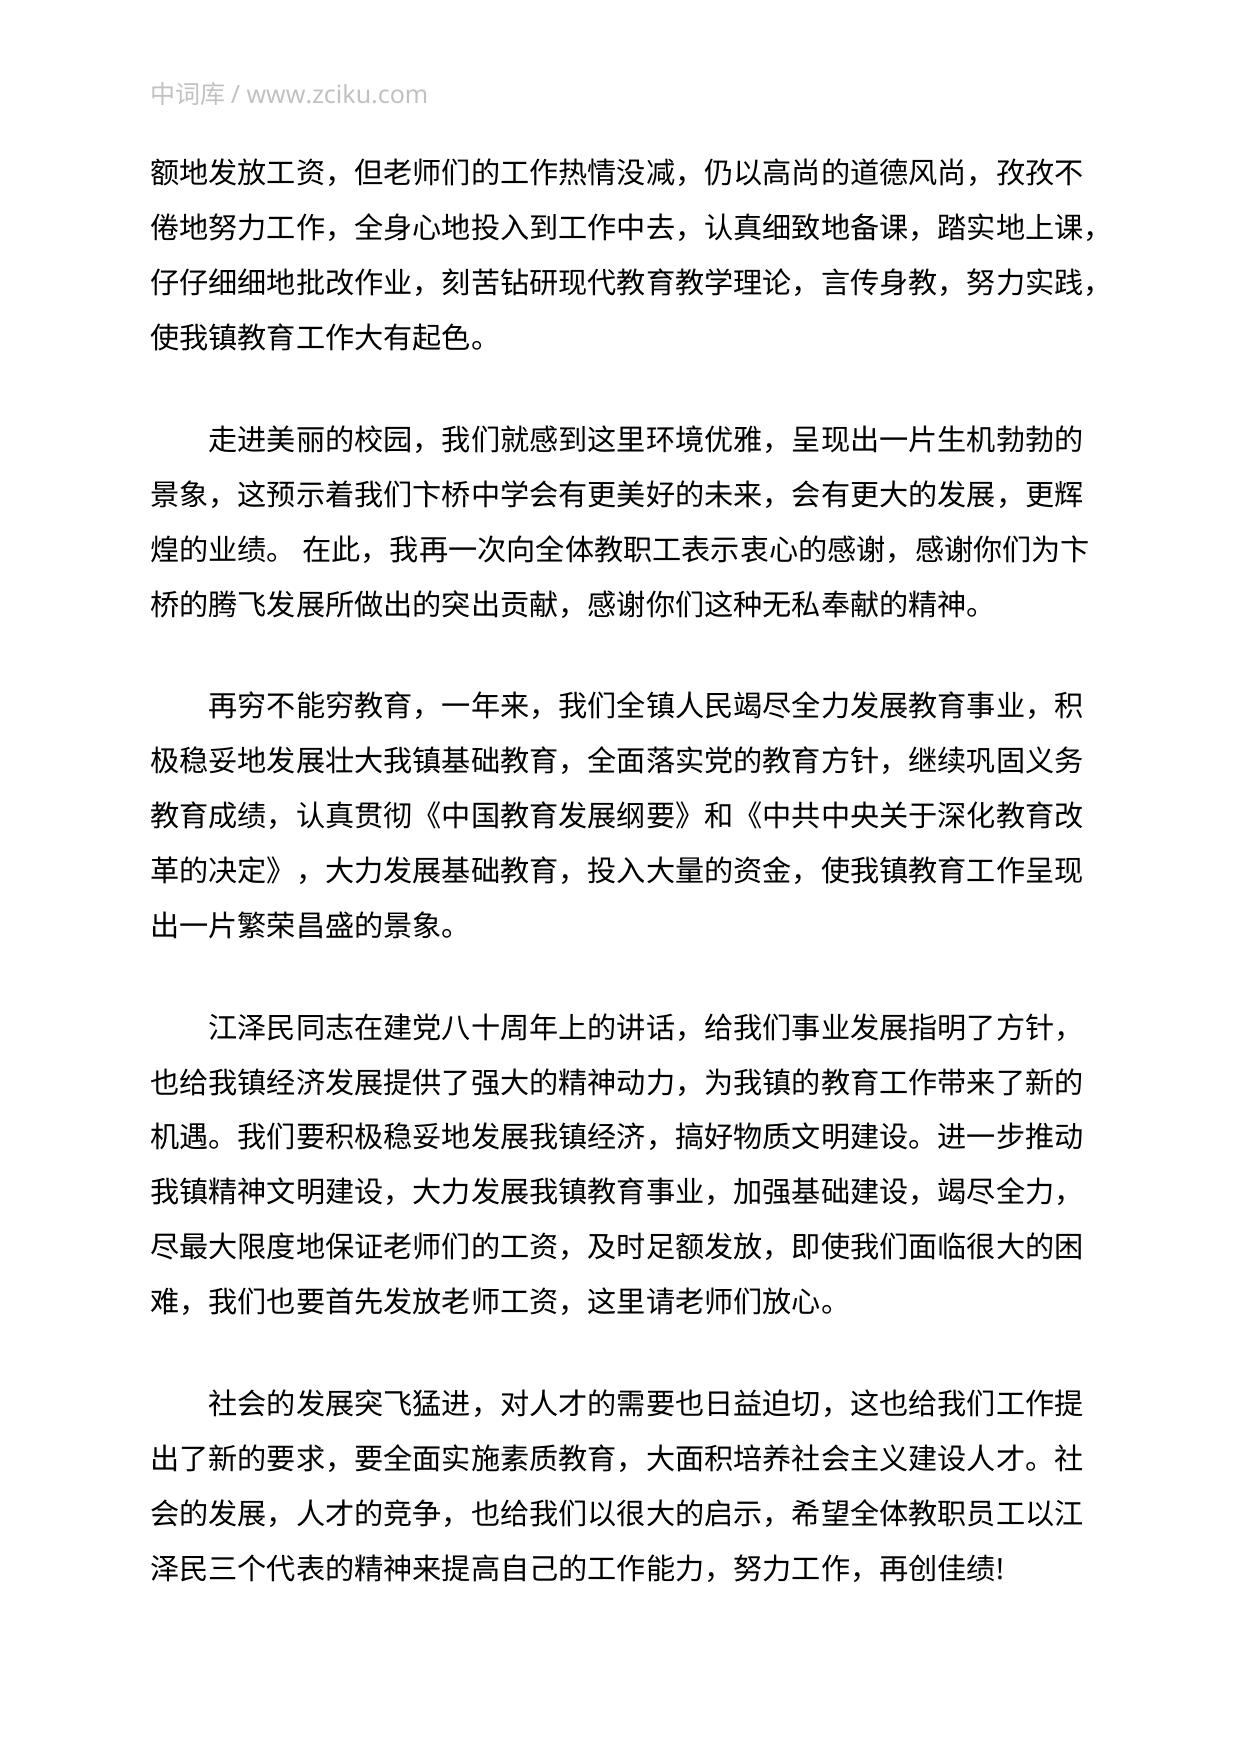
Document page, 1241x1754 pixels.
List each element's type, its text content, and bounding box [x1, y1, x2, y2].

text 社会的发展突飞猛进，对人才的需要也日益迫切，这也给我们工作提出了新的要求，要全面实施素质教育，大面积培养社会主义建设人才。社会的发展，人才的竞争，也给我们以很大的启示，希望全体教职员工以江泽民三个代表的精神来提高自己的工作能力，努力工作，再创佳绩! [150, 1381, 1090, 1588]
text 江泽民同志在建党八十周年上的讲话，给我们事业发展指明了方针，也给我镇经济发展提供了强大的精神动力，为我镇的教育工作带来了新的机遇。我们要积极稳妥地发展我镇经济，搞好物质文明建设。进一步推动我镇精神文明建设，大力发展我镇教育事业，加强基础建设，竭尽全力，尽最大限度地保证老师们的工资，及时足额发放，即使我们面临很大的困难，我们也要首先发放老师工资，这里请老师们放心。 [150, 1004, 1090, 1321]
text 走进美丽的校园，我们就感到这里环境优雅，呈现出一片生机勃勃的景象，这预示着我们卞桥中学会有更美好的未来，会有更大的发展，更辉煌的业绩。 在此，我再一次向全体教职工表示衷心的感谢，感谢你们为卞桥的腾飞发展所做出的突出贡献，感谢你们这种无私奉献的精神。 [150, 416, 1090, 623]
text 再穷不能穷教育，一年来，我们全镇人民竭尽全力发展教育事业，积极稳妥地发展壮大我镇基础教育，全面落实党的教育方针，继续巩固义务教育成绩，认真贯彻《中国教育发展纲要》和《中共中央关于深化教育改革的决定》，大力发展基础教育，投入大量的资金，使我镇教育工作呈现出一片繁荣昌盛的景象。 [150, 683, 1090, 945]
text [150, 150, 1090, 357]
